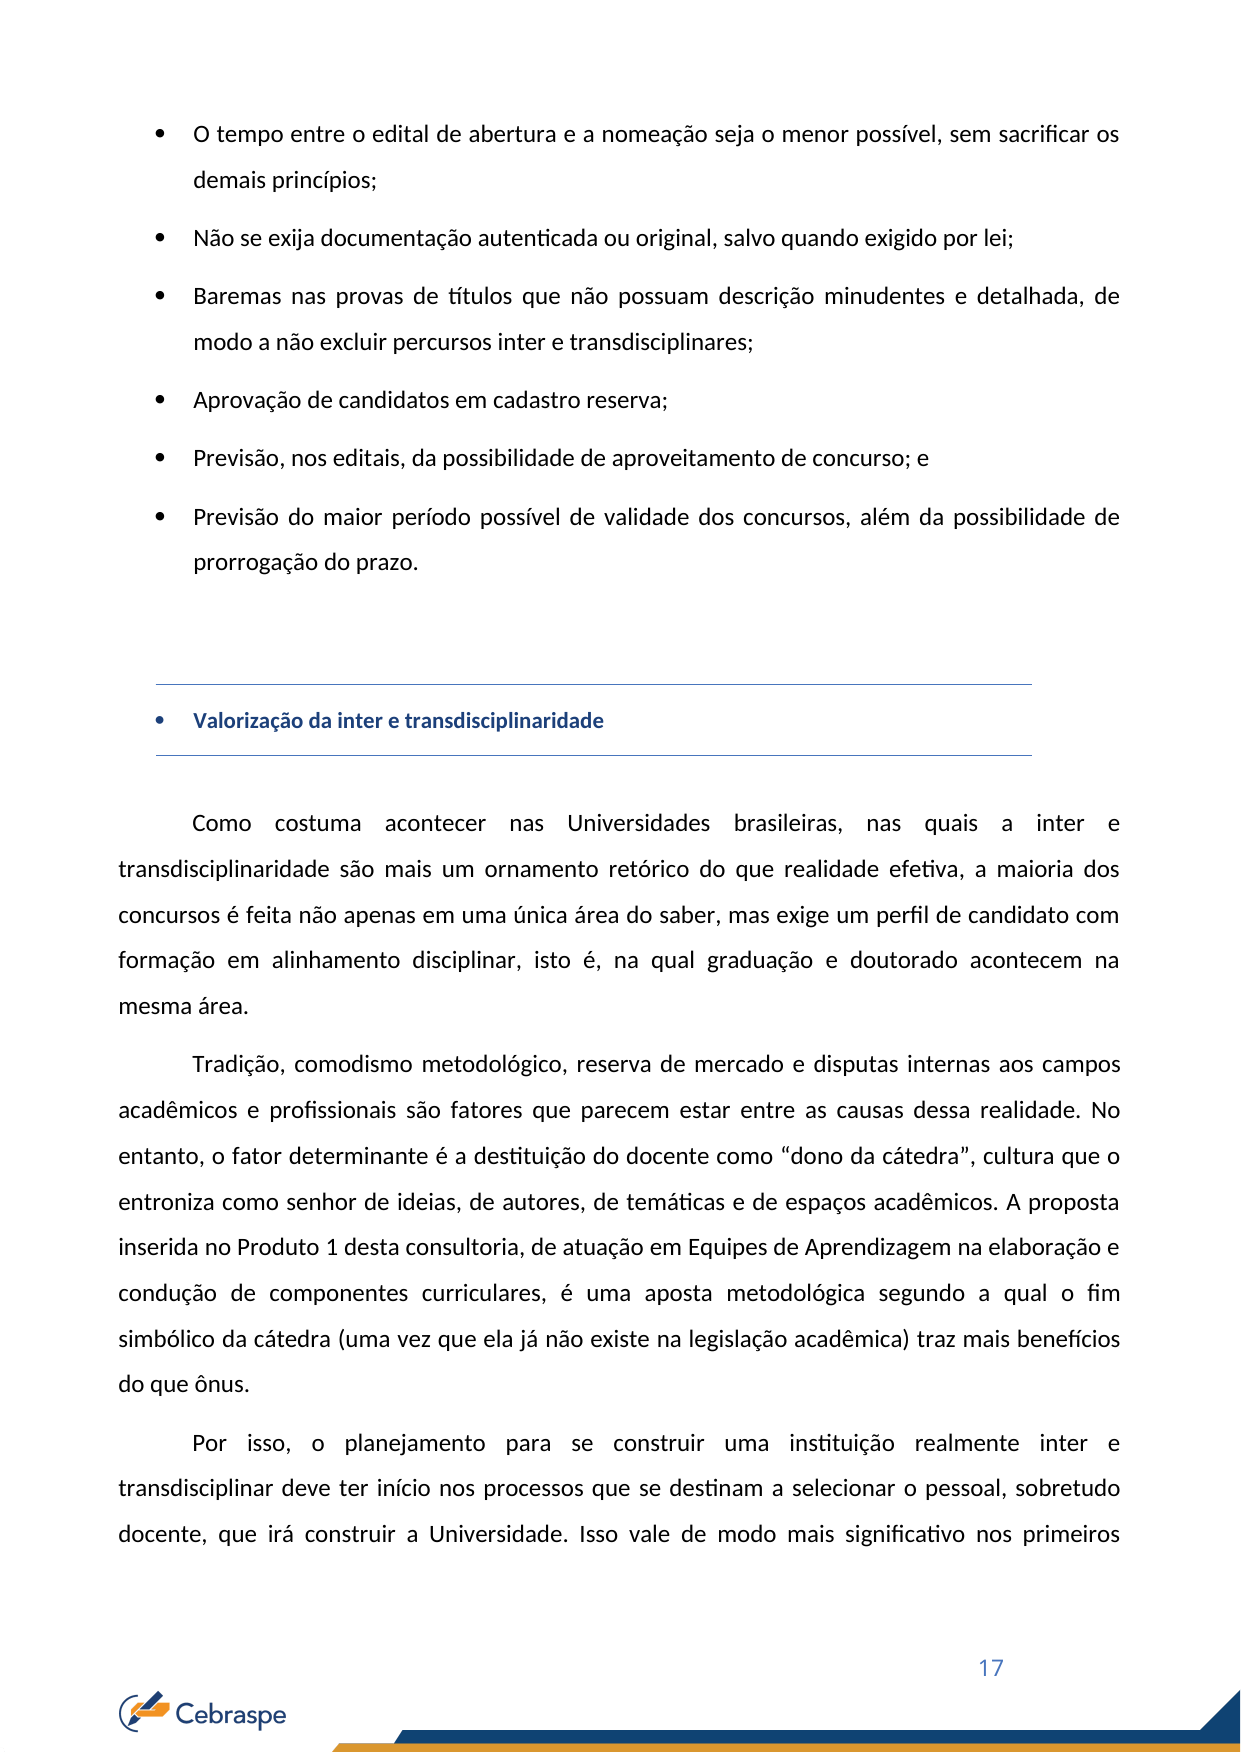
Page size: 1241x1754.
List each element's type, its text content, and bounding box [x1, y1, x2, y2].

text Tradição, comodismo metodológico, reserva de mercado e disputas internas aos campos acadêmicos e profissionais são fatores que parecem estar entre as causas dessa realidade. No entanto, o fator determinante é a destituição do docente como “dono da cátedra”, cultura que o entroniza como senhor de ideias, de autores, de temáticas e de espaços acadêmicos. A proposta inserida no Produto 1 desta consultoria, de atuação em Equipes de Aprendizagem na elaboração e condução de componentes curriculares, é uma aposta metodológica segundo a qual o fim simbólico da cátedra (uma vez que ela já não existe na legislação acadêmica) traz mais benefícios do que ônus. [118, 1048, 1122, 1399]
list Não se exija documentação autenticada ou original, salvo quando exigido por lei; [156, 222, 1122, 253]
text Como costuma acontecer nas Universidades brasileiras, nas quais a inter e transdisciplinaridade são mais um ornamento retórico do que realidade efetiva, a maioria dos concursos é feita não apenas em uma única área do saber, mas exige um perfil de candidato com formação em alinhamento disciplinar, isto é, na qual graduação e doutorado acontecem na mesma área. [118, 807, 1122, 1021]
list Aprovação de candidatos em cadastro reserva; [156, 384, 1122, 415]
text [118, 1427, 1122, 1549]
picture [0, 1659, 1241, 1752]
list Previsão do maior período possível de validade dos concursos, além da possibilidade de prorrogação do prazo. [156, 501, 1122, 577]
list O tempo entre o edital de abertura e a nomeação seja o menor possível, sem sacrificar os demais princípios; [156, 118, 1122, 194]
list Baremas nas provas de títulos que não possuam descrição minudentes e detalhada, de modo a não excluir percursos inter e transdisciplinares; [156, 280, 1122, 357]
list Valorização da inter e transdisciplinaridade [156, 685, 1032, 755]
list Previsão, nos editais, da possibilidade de aproveitamento de concurso; e [156, 442, 1122, 473]
